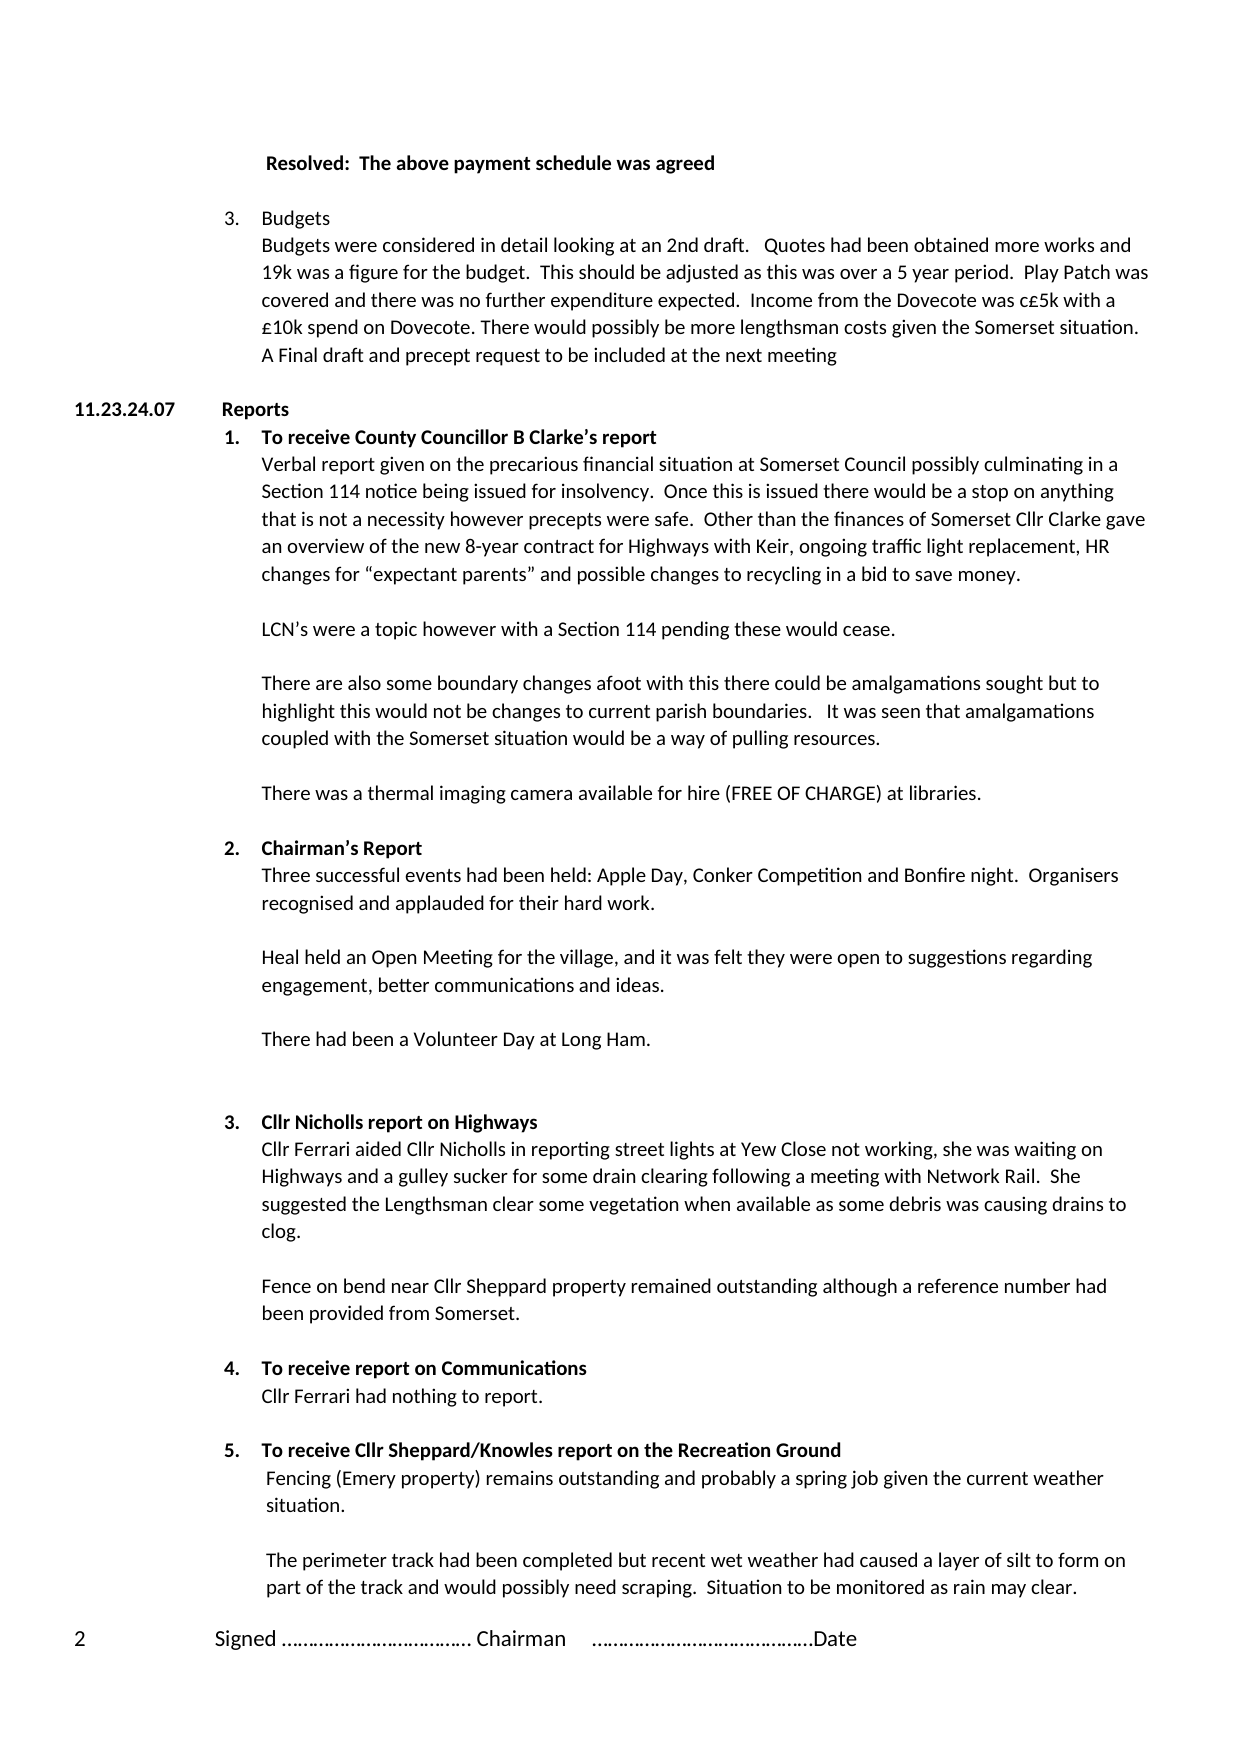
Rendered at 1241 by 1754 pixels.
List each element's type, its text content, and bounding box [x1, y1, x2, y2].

list Budgets [224, 205, 1152, 230]
list To receive Cllr Sheppard/Knowles report on the Recreation Ground [224, 1438, 1152, 1463]
text Heal held an Open Meeting for the village, and it was felt they were open to suggestions regarding engagement, better communications and ideas. [261, 944, 1152, 997]
list To receive report on Communications [224, 1355, 1152, 1381]
list Verbal report given on the precarious financial situation at Somerset Council possibly culminating in a Section 114 notice being issued for insolvency. Once this is issued there would be a stop on anything that is not a necessity however precepts were safe. Other than the finances of Somerset Cllr Clarke gave an overview of the new 8-year contract for Highways with Keir, ongoing traffic light replacement, HR changes for “expectant parents” and possible changes to recycling in a bid to save money. [261, 451, 1152, 586]
text Cllr Ferrari aided Cllr Nicholls in reporting street lights at Yew Close not working, she was waiting on Highways and a gulley sucker for some drain clearing following a meeting with Network Rail. She suggested the Lengthsman clear some vegetation when available as some debris was causing drains to clog. [261, 1136, 1152, 1244]
text The perimeter track had been completed but recent wet weather had caused a layer of silt to form on part of the track and would possibly need scraping. Situation to be monitored as rain may clear. [266, 1547, 1152, 1600]
text Three successful events had been held: Apple Day, Conker Competition and Bonfire night. Organisers recognised and applauded for their hard work. [261, 862, 1152, 915]
list Chairman’s Report [224, 835, 1152, 860]
list There was a thermal imaging camera available for hire (FREE OF CHARGE) at libraries. [261, 780, 1152, 806]
list There are also some boundary changes afoot with this there could be amalgamations sought but to highlight this would not be changes to current parish boundaries. It was seen that amalgamations coupled with the Somerset situation would be a way of pulling resources. [261, 671, 1152, 751]
list Budgets were considered in detail looking at an 2nd draft. Quotes had been obtained more works and 19k was a figure for the budget. This should be adjusted as this was over a 5 year period. Play Patch was covered and there was no further expenditure expected. Income from the Dovecote was c£5k with a £10k spend on Dovecote. There would possibly be more lengthsman costs given the Somerset situation. A Final draft and precept request to be included at the next meeting [261, 232, 1152, 367]
text 11.23.24.07 Reports [74, 397, 1152, 422]
list To receive County Councillor B Clarke’s report [224, 424, 1152, 449]
text Fencing (Emery property) remains outstanding and probably a spring job given the current weather situation. [266, 1465, 1152, 1518]
text Resolved: The above payment schedule was agreed [177, 150, 1152, 175]
text Cllr Ferrari had nothing to report. [224, 1383, 1152, 1408]
text Fence on bend near Cllr Sheppard property remained outstanding although a reference number had been provided from Somerset. [261, 1273, 1152, 1326]
list Cllr Nicholls report on Highways [224, 1109, 1152, 1134]
text There had been a Volunteer Day at Long Ham. [261, 1027, 1152, 1052]
list LCN’s were a topic however with a Section 114 pending these would cease. [261, 616, 1152, 641]
